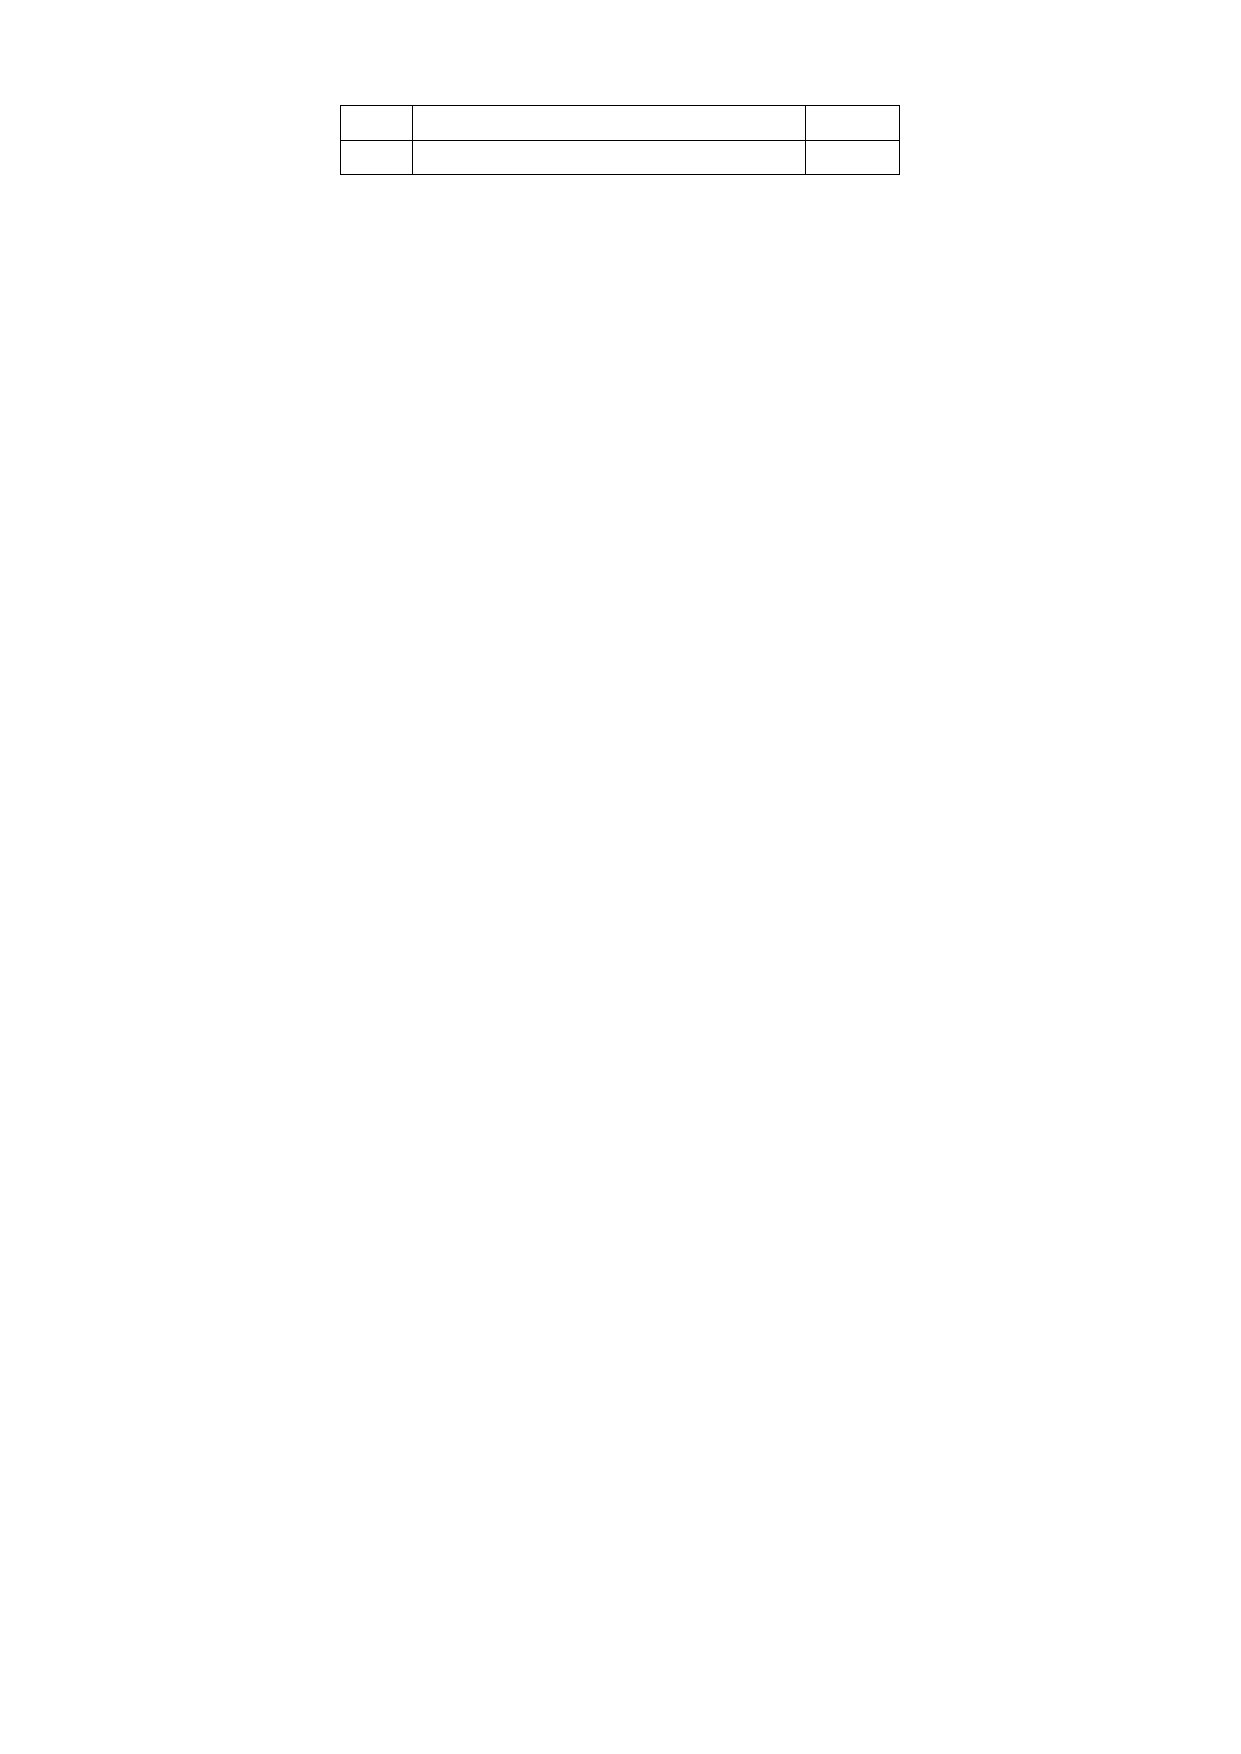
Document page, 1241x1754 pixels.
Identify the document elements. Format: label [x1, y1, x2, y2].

table_cell [341, 141, 412, 174]
table_cell [341, 106, 412, 140]
table_cell [413, 106, 805, 140]
table_cell [806, 141, 899, 174]
table_cell [806, 106, 899, 140]
table_cell [413, 141, 805, 174]
